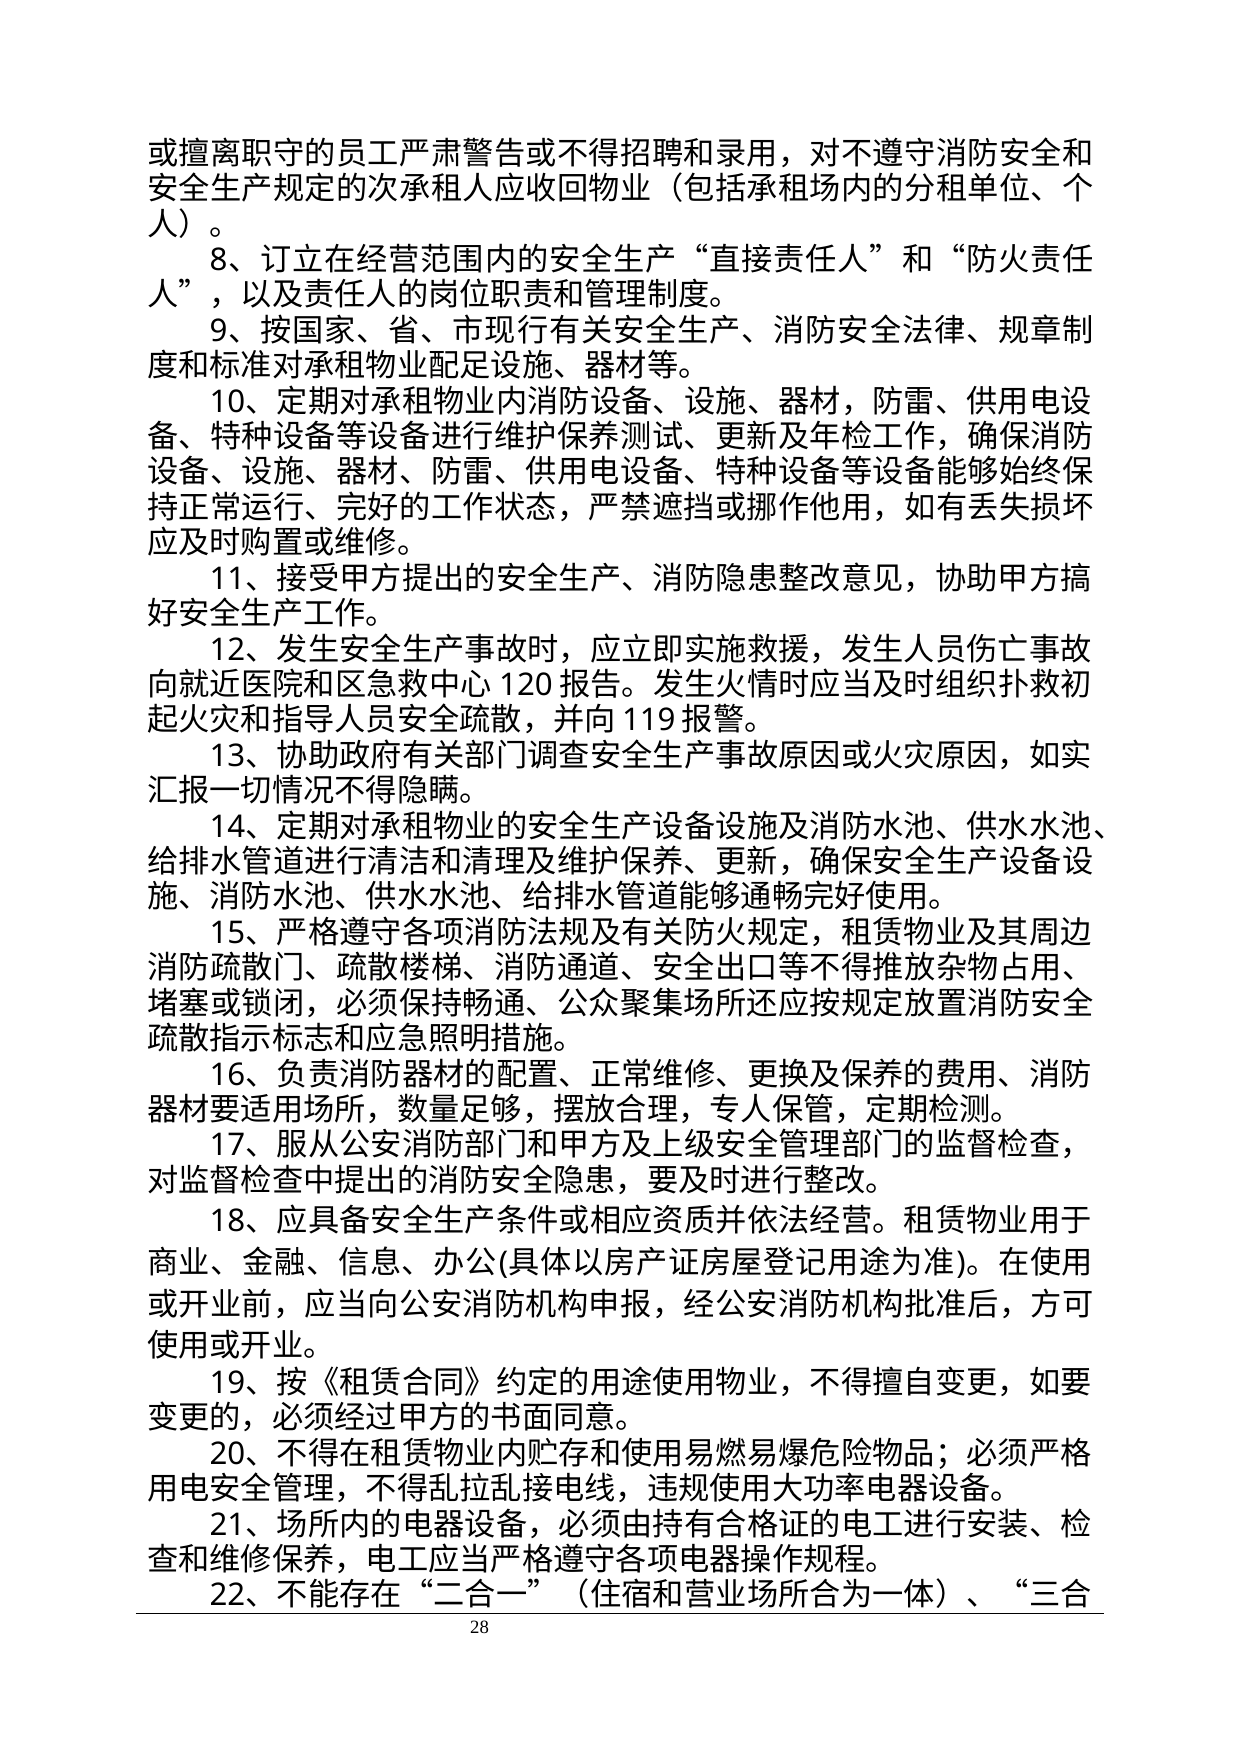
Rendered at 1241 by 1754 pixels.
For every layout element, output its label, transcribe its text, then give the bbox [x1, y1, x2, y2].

text 18、应具备安全生产条件或相应资质并依法经营。租赁物业用于商业、金融、信息、办公(具体以房产证房屋登记用途为准)。在使用或开业前，应当向公安消防机构申报，经公安消防机构批准后，方可使用或开业。 [147, 1198, 1093, 1365]
text 14、定期对承租物业的安全生产设备设施及消防水池、供水水池、给排水管道进行清洁和清理及维护保养、更新，确保安全生产设备设施、消防水池、供水水池、给排水管道能够通畅完好使用。 [147, 809, 1093, 915]
text 11、接受甲方提出的安全生产、消防隐患整改意见，协助甲方搞好安全生产工作。 [147, 561, 1093, 632]
text 10、定期对承租物业内消防设备、设施、器材，防雷、供用电设备、特种设备等设备进行维护保养测试、更新及年检工作，确保消防设备、设施、器材、防雷、供用电设备、特种设备等设备能够始终保持正常运行、完好的工作状态，严禁遮挡或挪作他用，如有丢失损坏应及时购置或维修。 [147, 384, 1093, 561]
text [147, 1577, 1093, 1613]
text 12、发生安全生产事故时，应立即实施救援，发生人员伤亡事故向就近医院和区急救中心120报告。发生火情时应当及时组织扑救初起火灾和指导人员安全疏散，并向119报警。 [147, 632, 1093, 738]
text 15、严格遵守各项消防法规及有关防火规定，租赁物业及其周边消防疏散门、疏散楼梯、消防通道、安全出口等不得推放杂物占用、堵塞或锁闭，必须保持畅通、公众聚集场所还应按规定放置消防安全疏散指示标志和应急照明措施。 [147, 915, 1093, 1057]
text 9、按国家、省、市现行有关安全生产、消防安全法律、规章制度和标准对承租物业配足设施、器材等。 [147, 313, 1093, 384]
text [147, 136, 1093, 242]
text 13、协助政府有关部门调查安全生产事故原因或火灾原因，如实汇报一切情况不得隐瞒。 [147, 738, 1093, 809]
text 21、场所内的电器设备，必须由持有合格证的电工进行安装、检查和维修保养，电工应当严格遵守各项电器操作规程。 [147, 1507, 1093, 1577]
text 8、订立在经营范围内的安全生产“直接责任人”和“防火责任人”，以及责任人的岗位职责和管理制度。 [147, 242, 1093, 313]
text 16、负责消防器材的配置、正常维修、更换及保养的费用、消防器材要适用场所，数量足够，摆放合理，专人保管，定期检测。 [147, 1057, 1093, 1127]
text 20、不得在租赁物业内贮存和使用易燃易爆危险物品；必须严格用电安全管理，不得乱拉乱接电线，违规使用大功率电器设备。 [147, 1436, 1093, 1507]
text 19、按《租赁合同》约定的用途使用物业，不得擅自变更，如要变更的，必须经过甲方的书面同意。 [147, 1365, 1093, 1436]
text 17、服从公安消防部门和甲方及上级安全管理部门的监督检查，对监督检查中提出的消防安全隐患，要及时进行整改。 [147, 1127, 1093, 1198]
